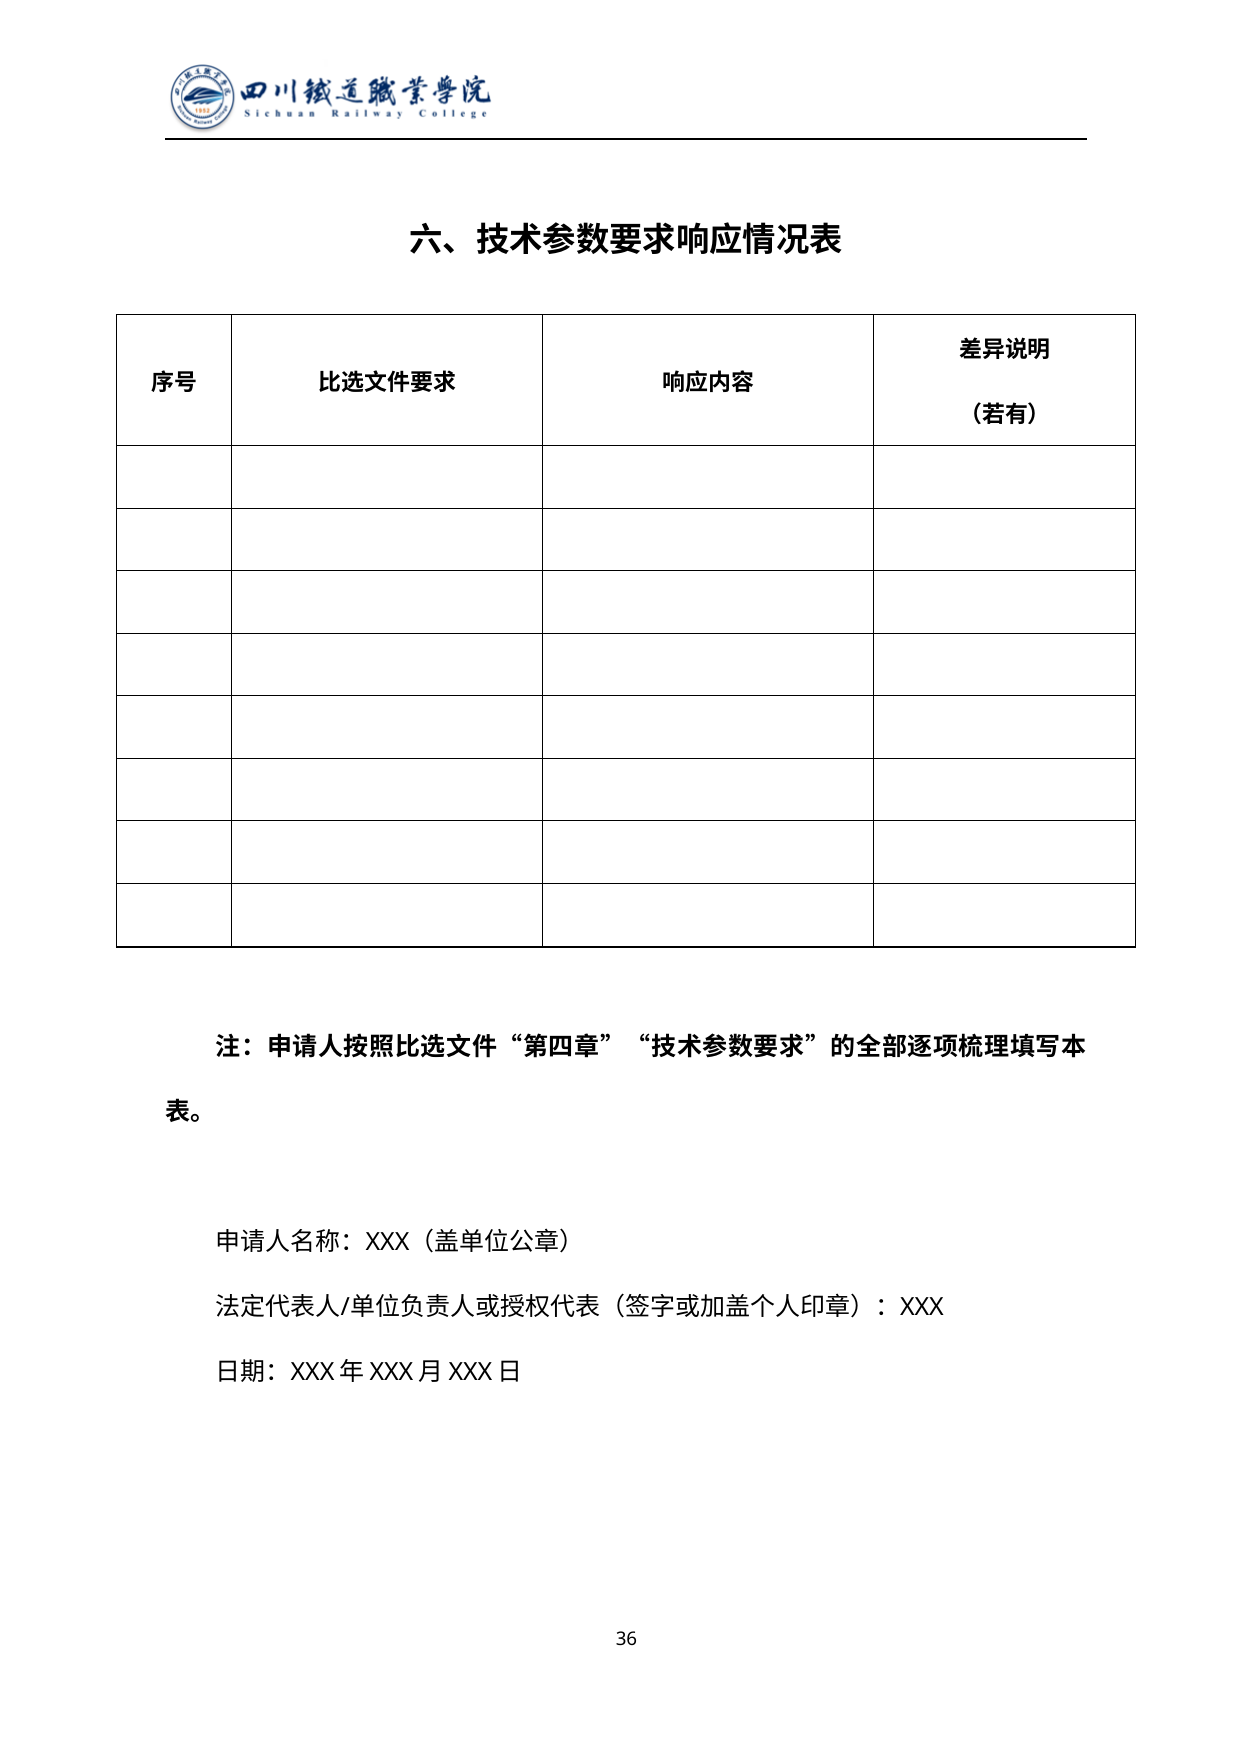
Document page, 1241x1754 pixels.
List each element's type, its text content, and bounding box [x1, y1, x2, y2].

table_header 差异说明 （若有） [874, 315, 1135, 445]
table_cell [543, 884, 873, 946]
table_cell [874, 759, 1135, 820]
table_header 序号 [117, 315, 231, 445]
text 日期：XXX年XXX月XXX日 [165, 1337, 1087, 1402]
table_cell [874, 821, 1135, 883]
table_cell [232, 696, 542, 758]
table_cell [874, 696, 1135, 758]
table_cell [232, 634, 542, 695]
table_cell [232, 509, 542, 570]
text 法定代表人/单位负责人或授权代表（签字或加盖个人印章）：XXX [165, 1272, 1087, 1337]
table_cell [117, 571, 231, 633]
text 申请人名称：XXX（盖单位公章） [165, 1207, 1087, 1272]
subtitle 六、技术参数要求响应情况表 [165, 204, 1087, 269]
table_header 响应内容 [543, 315, 873, 445]
table_cell [117, 509, 231, 570]
table_cell [232, 571, 542, 633]
table_cell [117, 634, 231, 695]
table_cell [874, 571, 1135, 633]
table_cell [117, 759, 231, 820]
table_cell [874, 634, 1135, 695]
table_cell [117, 696, 231, 758]
table_header 比选文件要求 [232, 315, 542, 445]
table_cell [232, 446, 542, 508]
table_cell [874, 509, 1135, 570]
table_cell [543, 571, 873, 633]
table_cell [543, 759, 873, 820]
table_cell [874, 446, 1135, 508]
picture [165, 59, 497, 136]
table_cell [543, 446, 873, 508]
table_cell [543, 696, 873, 758]
table_cell [232, 821, 542, 883]
table_cell [543, 821, 873, 883]
table_cell [543, 509, 873, 570]
text 注：申请人按照比选文件“第四章”“技术参数要求”的全部逐项梳理填写本表。 [165, 1012, 1087, 1142]
table_cell [543, 634, 873, 695]
table_cell [874, 884, 1135, 946]
table_cell [232, 759, 542, 820]
table_cell [117, 821, 231, 883]
table_cell [117, 884, 231, 946]
table_cell [232, 884, 542, 946]
table_cell [117, 446, 231, 508]
